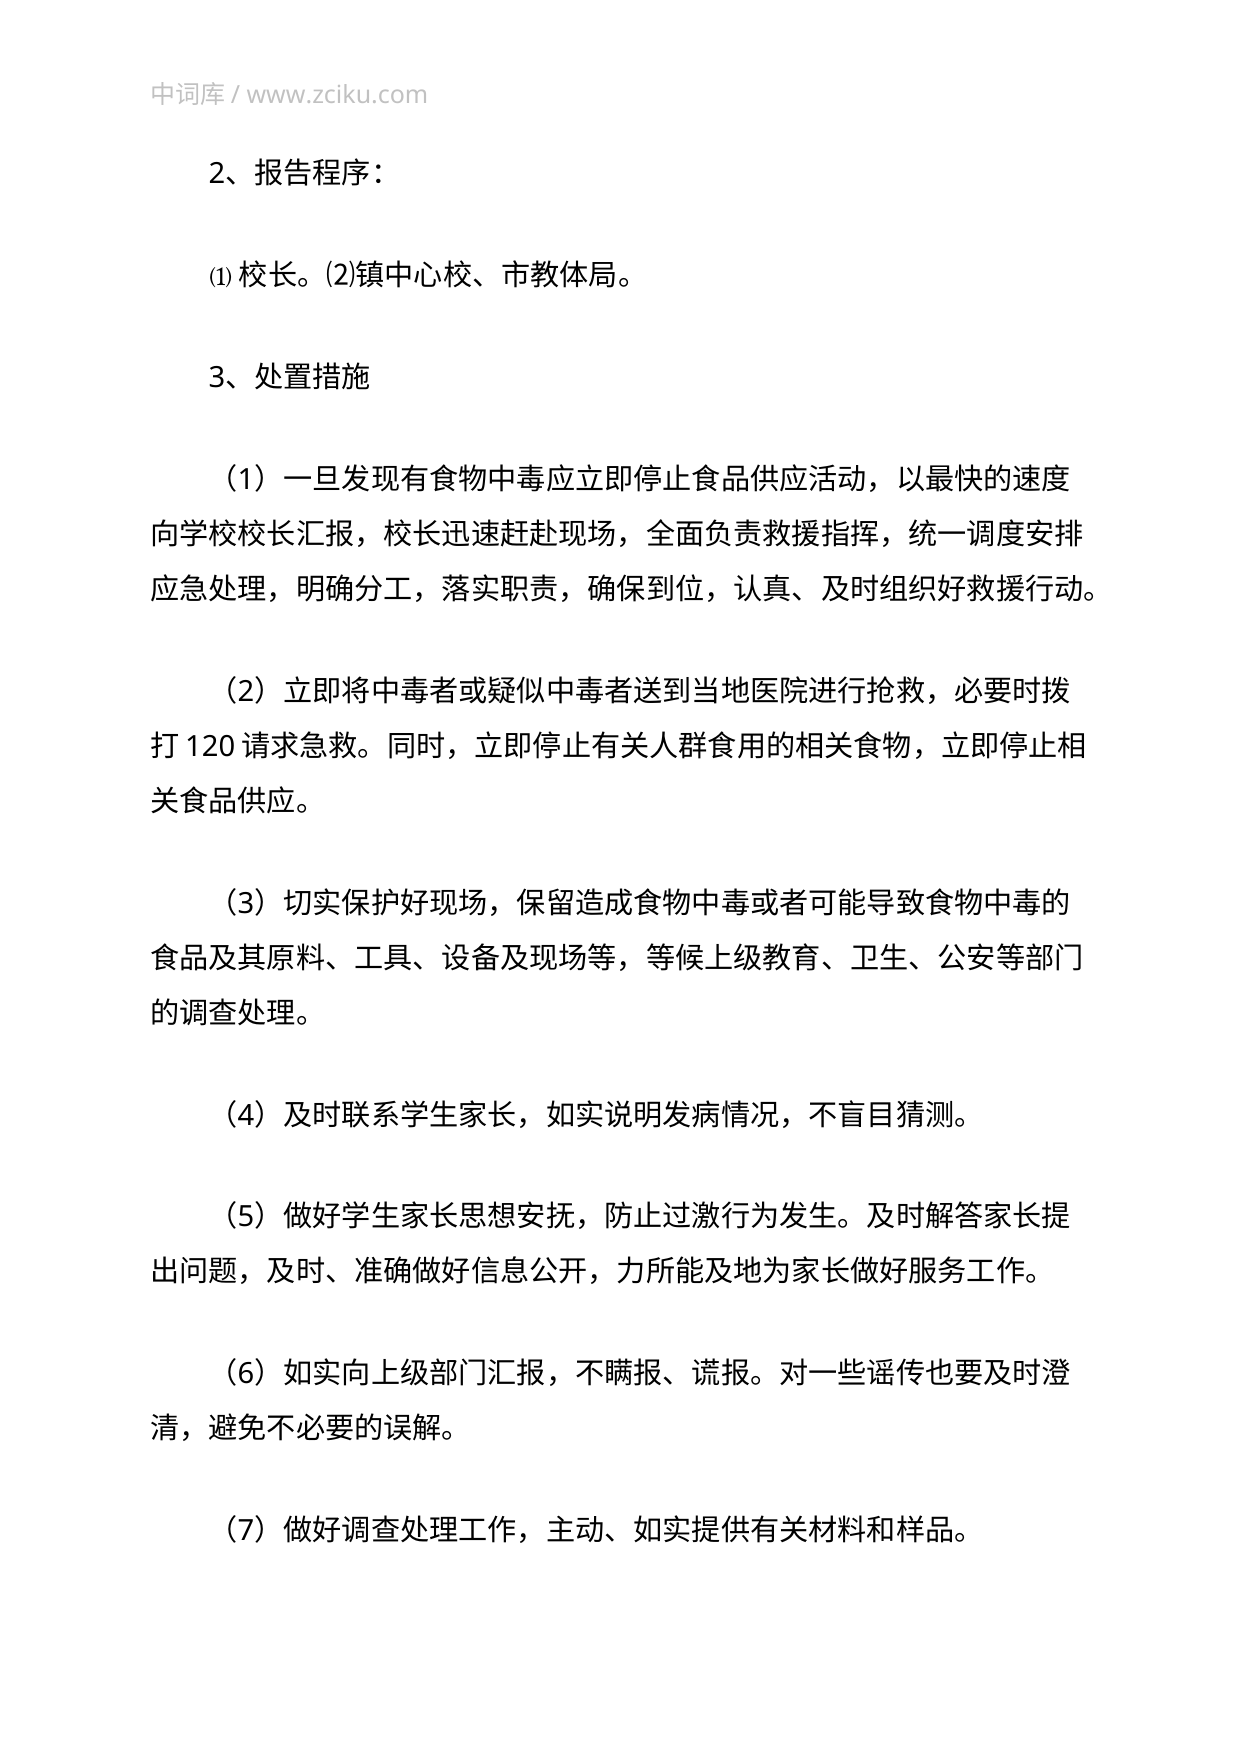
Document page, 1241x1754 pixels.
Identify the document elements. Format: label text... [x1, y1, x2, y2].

text （3）切实保护好现场，保留造成食物中毒或者可能导致食物中毒的食品及其原料、工具、设备及现场等，等候上级教育、卫生、公安等部门的调查处理。 [150, 879, 1090, 1032]
text 3、处置措施 [150, 354, 1090, 396]
text （1）一旦发现有食物中毒应立即停止食品供应活动，以最快的速度向学校校长汇报，校长迅速赶赴现场，全面负责救援指挥，统一调度安排应急处理，明确分工，落实职责，确保到位，认真、及时组织好救援行动。 [150, 456, 1090, 608]
text （2）立即将中毒者或疑似中毒者送到当地医院进行抢救，必要时拨打120请求急救。同时，立即停止有关人群食用的相关食物，立即停止相关食品供应。 [150, 668, 1090, 820]
text （6）如实向上级部门汇报，不瞒报、谎报。对一些谣传也要及时澄清，避免不必要的误解。 [150, 1350, 1090, 1447]
text （4）及时联系学生家长，如实说明发病情况，不盲目猜测。 [150, 1091, 1090, 1133]
text ⑴校长。⑵镇中心校、市教体局。 [150, 252, 1090, 294]
text （5）做好学生家长思想安抚，防止过激行为发生。及时解答家长提出问题，及时、准确做好信息公开，力所能及地为家长做好服务工作。 [150, 1193, 1090, 1290]
text （7）做好调查处理工作，主动、如实提供有关材料和样品。 [150, 1507, 1090, 1549]
text 2、报告程序： [150, 150, 1090, 192]
